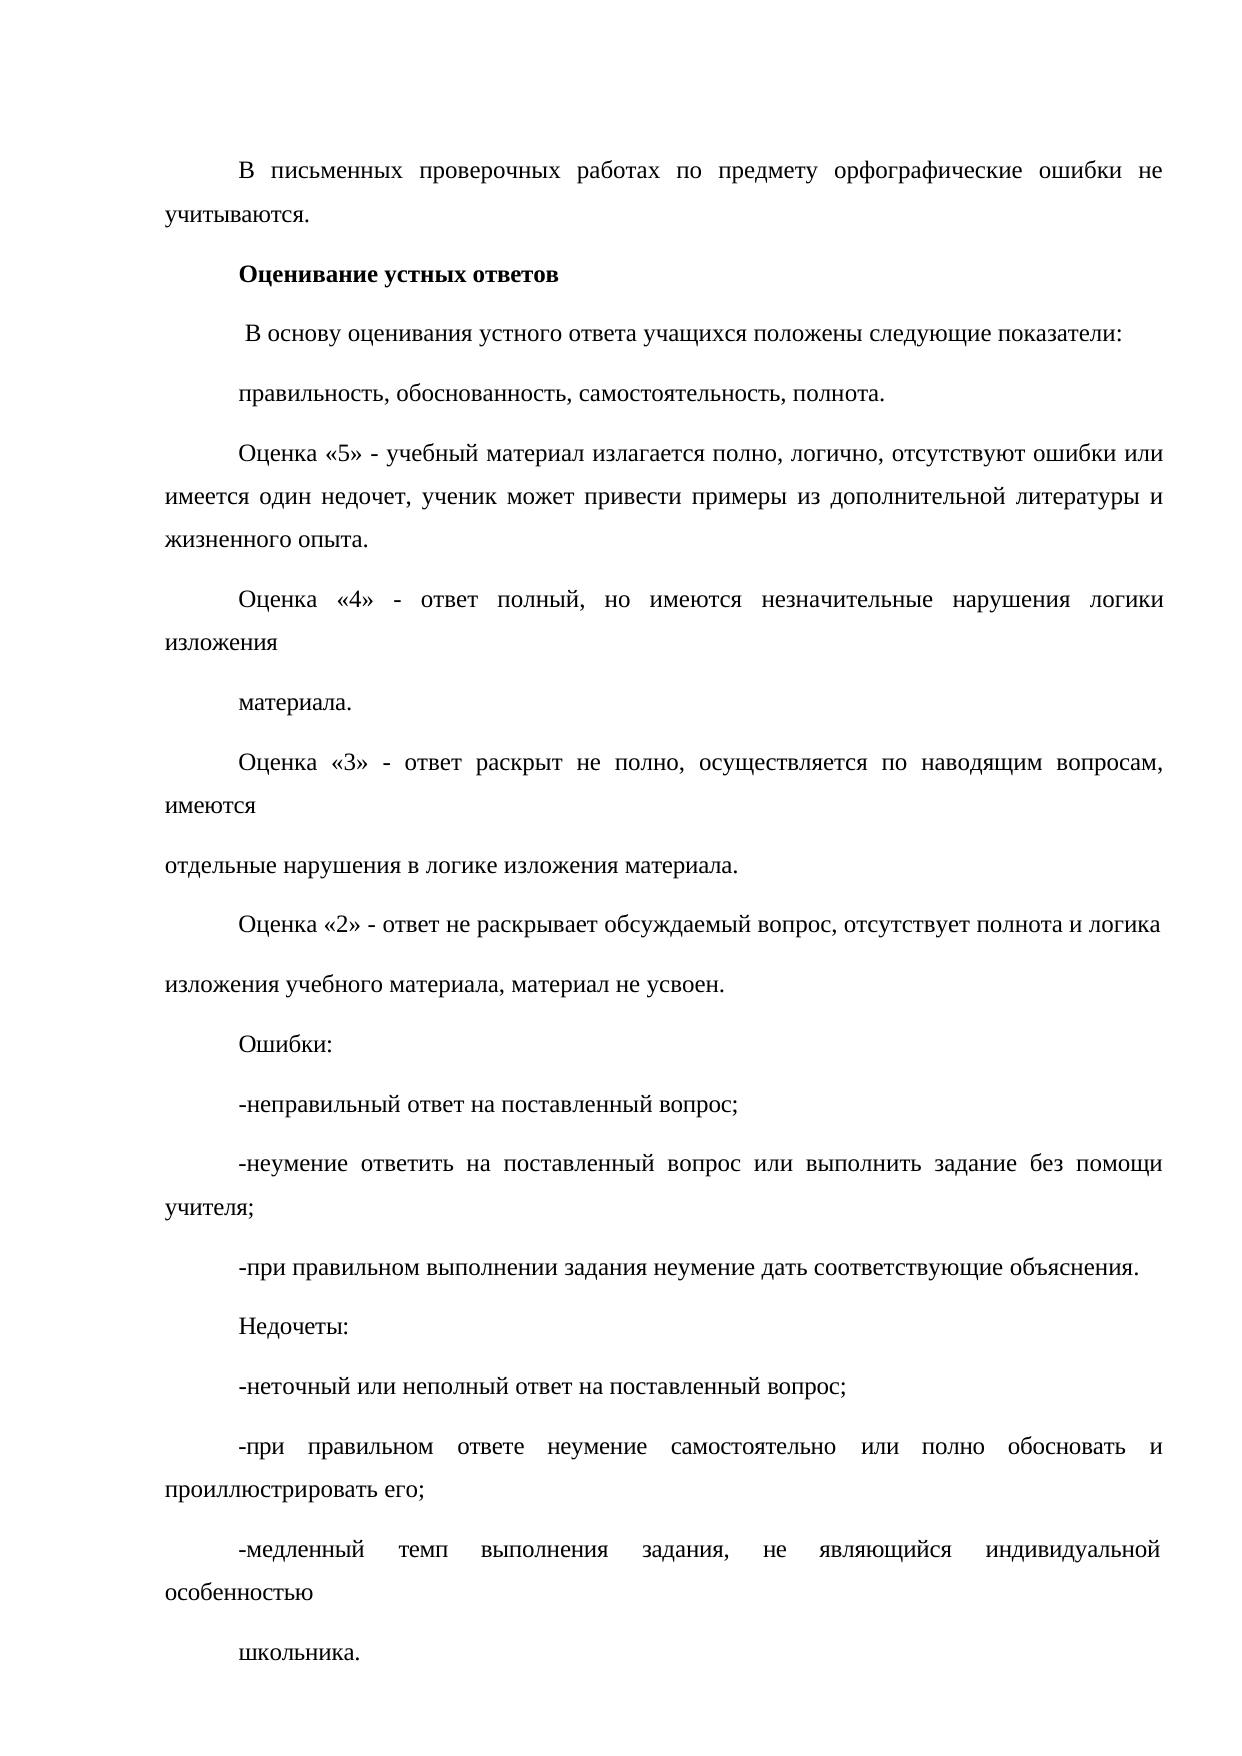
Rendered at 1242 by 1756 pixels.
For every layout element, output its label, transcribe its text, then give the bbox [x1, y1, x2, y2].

text Оценка «4» - ответ полный, но имеются незначительные нарушения логики изложения [164, 584, 1165, 656]
text Оценка «3» - ответ раскрыт не полно, осуществляется по наводящим вопросам, имеются [164, 747, 1164, 818]
text -при правильном выполнении задания неумение дать соответствующие объяснения. Недочеты: [238, 1252, 1183, 1340]
text Оценка «2» - ответ не раскрывает обсуждаемый вопрос, отсутствует полнота и логика изложения учебного материала, материал не усвоен. [164, 909, 1161, 998]
subtitle Оценивание устных ответов [238, 259, 1183, 288]
text Оценка «5» - учебный материал излагается полно, логично, отсутствуют ошибки или имеется один недочет, ученик может привести примеры из дополнительной литературы и жизненного опыта. [164, 438, 1164, 553]
text -при правильном ответе неумение самостоятельно или полно обосновать и проиллюстрировать его; [164, 1431, 1164, 1503]
text В основу оценивания устного ответа учащихся положены следующие показатели: правильность, обоснованность, самостоятельность, полнота. [238, 318, 1123, 407]
text школьника. [238, 1637, 1183, 1665]
text отдельные нарушения в логике изложения материала. [164, 850, 1183, 878]
text Ошибки: [238, 1029, 1183, 1058]
text -неточный или неполный ответ на поставленный вопрос; [238, 1371, 1183, 1400]
text В письменных проверочных работах по предмету орфографические ошибки не учитываются. [164, 156, 1164, 227]
text -неправильный ответ на поставленный вопрос; [238, 1089, 1183, 1117]
text материала. [238, 687, 1183, 716]
text -медленный темп выполнения задания, не являющийся индивидуальной особенностью [164, 1534, 1164, 1606]
text -неумение ответить на поставленный вопрос или выполнить задание без помощи учителя; [164, 1148, 1164, 1220]
